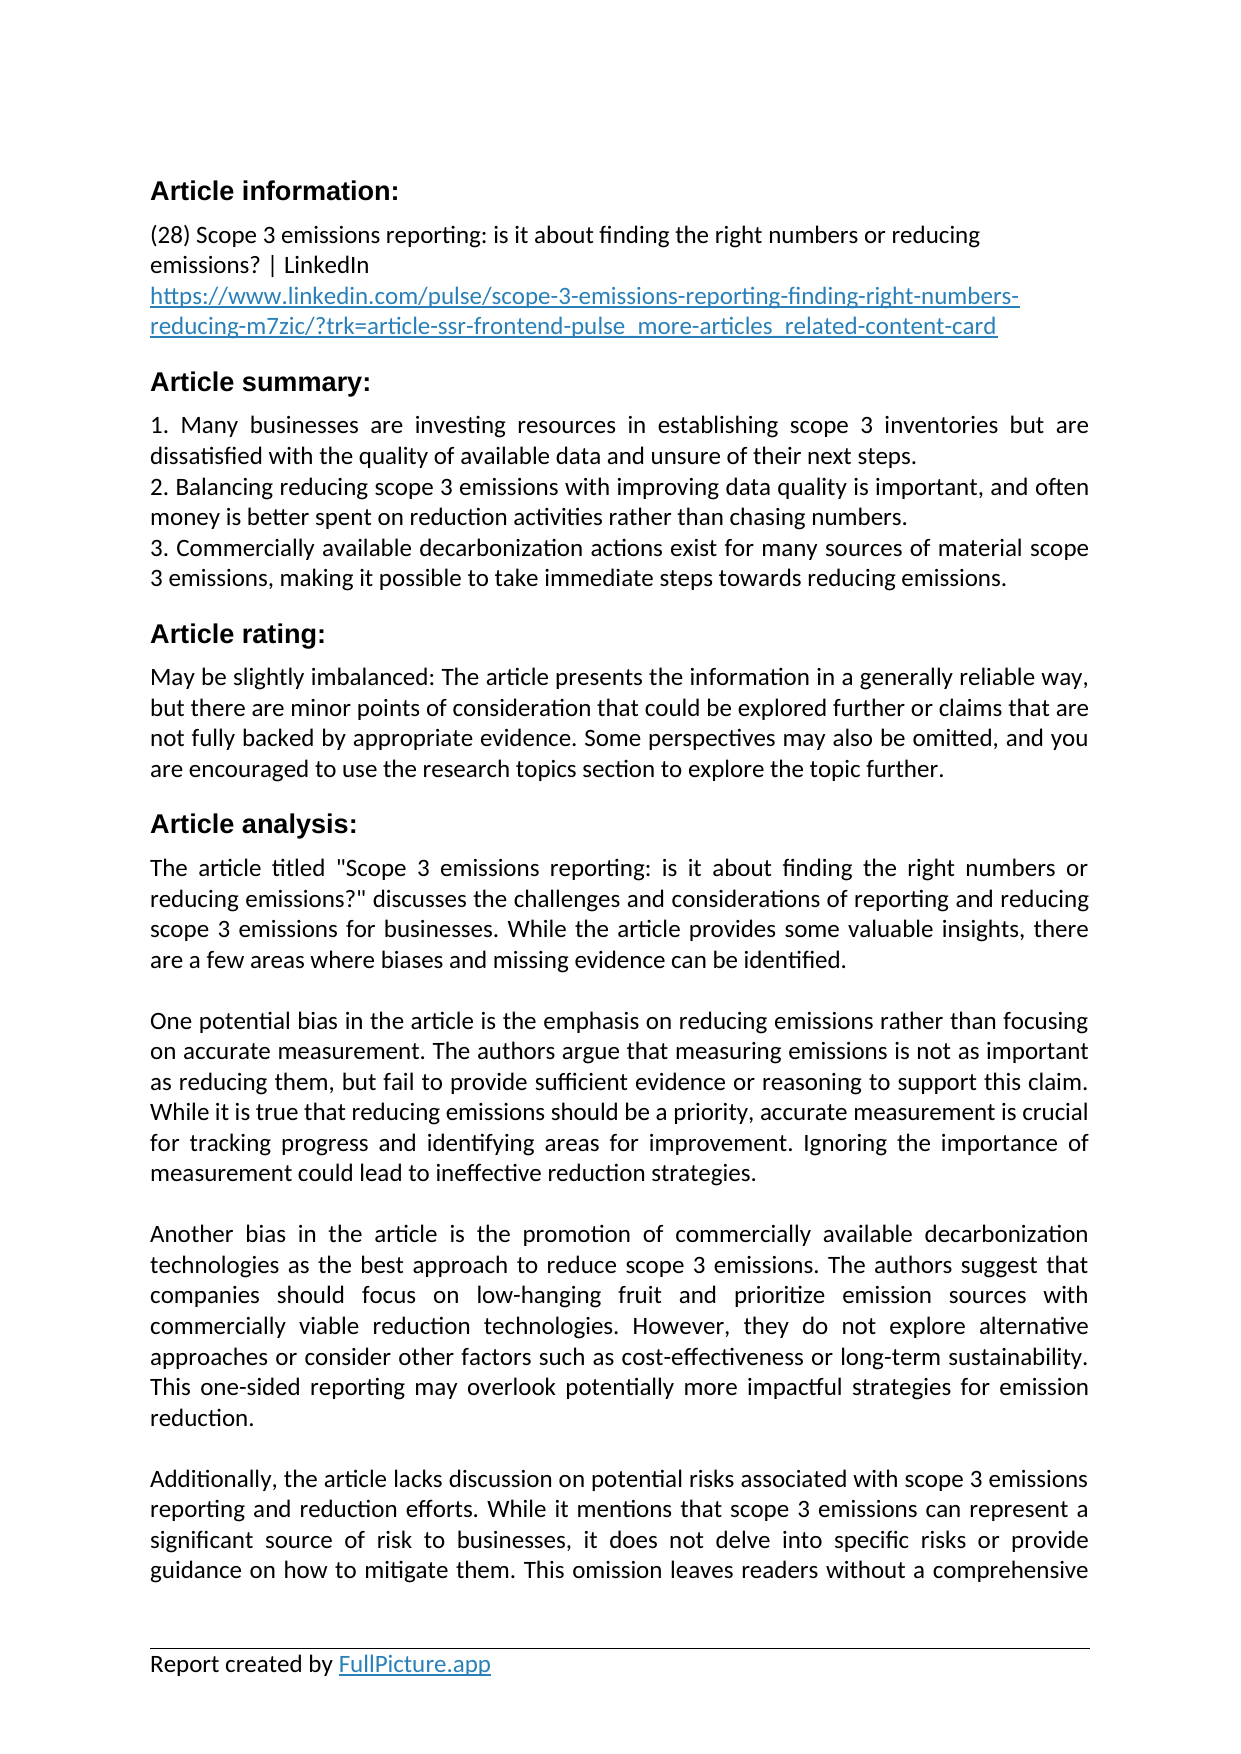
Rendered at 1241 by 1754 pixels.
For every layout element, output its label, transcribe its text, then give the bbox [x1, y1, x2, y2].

text May be slightly imbalanced: The article presents the information in a generally reliable way, but there are minor points of consideration that could be explored further or claims that are not fully backed by appropriate evidence. Some perspectives may also be omitted, and you are encouraged to use the research topics section to explore the topic further. [150, 661, 1090, 783]
text 1. Many businesses are investing resources in establishing scope 3 inventories but are dissatisfied with the quality of available data and unsure of their next steps. [150, 409, 1090, 471]
subtitle Article analysis: [150, 808, 1090, 840]
text 3. Commercially available decarbonization actions exist for many sources of material scope 3 emissions, making it possible to take immediate steps towards reducing emissions. [150, 532, 1090, 593]
subtitle Article information: [150, 175, 1090, 206]
text (28) Scope 3 emissions reporting: is it about finding the right numbers or reducing emissions? | LinkedInhttps://www.linkedin.com/pulse/scope-3-emissions-reporting-finding-right-numbers-reducing-m7zic/?trk=article-ssr-frontend-pulse_more-articles_related-content-card [150, 219, 1090, 341]
text One potential bias in the article is the emphasis on reducing emissions rather than focusing on accurate measurement. The authors argue that measuring emissions is not as important as reducing them, but fail to provide sufficient evidence or reasoning to support this claim. While it is true that reducing emissions should be a priority, accurate measurement is crucial for tracking progress and identifying areas for improvement. Ignoring the importance of measurement could lead to ineffective reduction strategies. [150, 1005, 1090, 1188]
text Another bias in the article is the promotion of commercially available decarbonization technologies as the best approach to reduce scope 3 emissions. The authors suggest that companies should focus on low-hanging fruit and prioritize emission sources with commercially viable reduction technologies. However, they do not explore alternative approaches or consider other factors such as cost-effectiveness or long-term sustainability. This one-sided reporting may overlook potentially more impactful strategies for emission reduction. [150, 1218, 1090, 1432]
subtitle Article summary: [150, 366, 1090, 397]
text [150, 1463, 1090, 1585]
subtitle Article rating: [150, 618, 1090, 649]
text The article titled "Scope 3 emissions reporting: is it about finding the right numbers or reducing emissions?" discusses the challenges and considerations of reporting and reducing scope 3 emissions for businesses. While the article provides some valuable insights, there are a few areas where biases and missing evidence can be identified. [150, 852, 1090, 974]
text 2. Balancing reducing scope 3 emissions with improving data quality is important, and often money is better spent on reduction activities rather than chasing numbers. [150, 471, 1090, 532]
